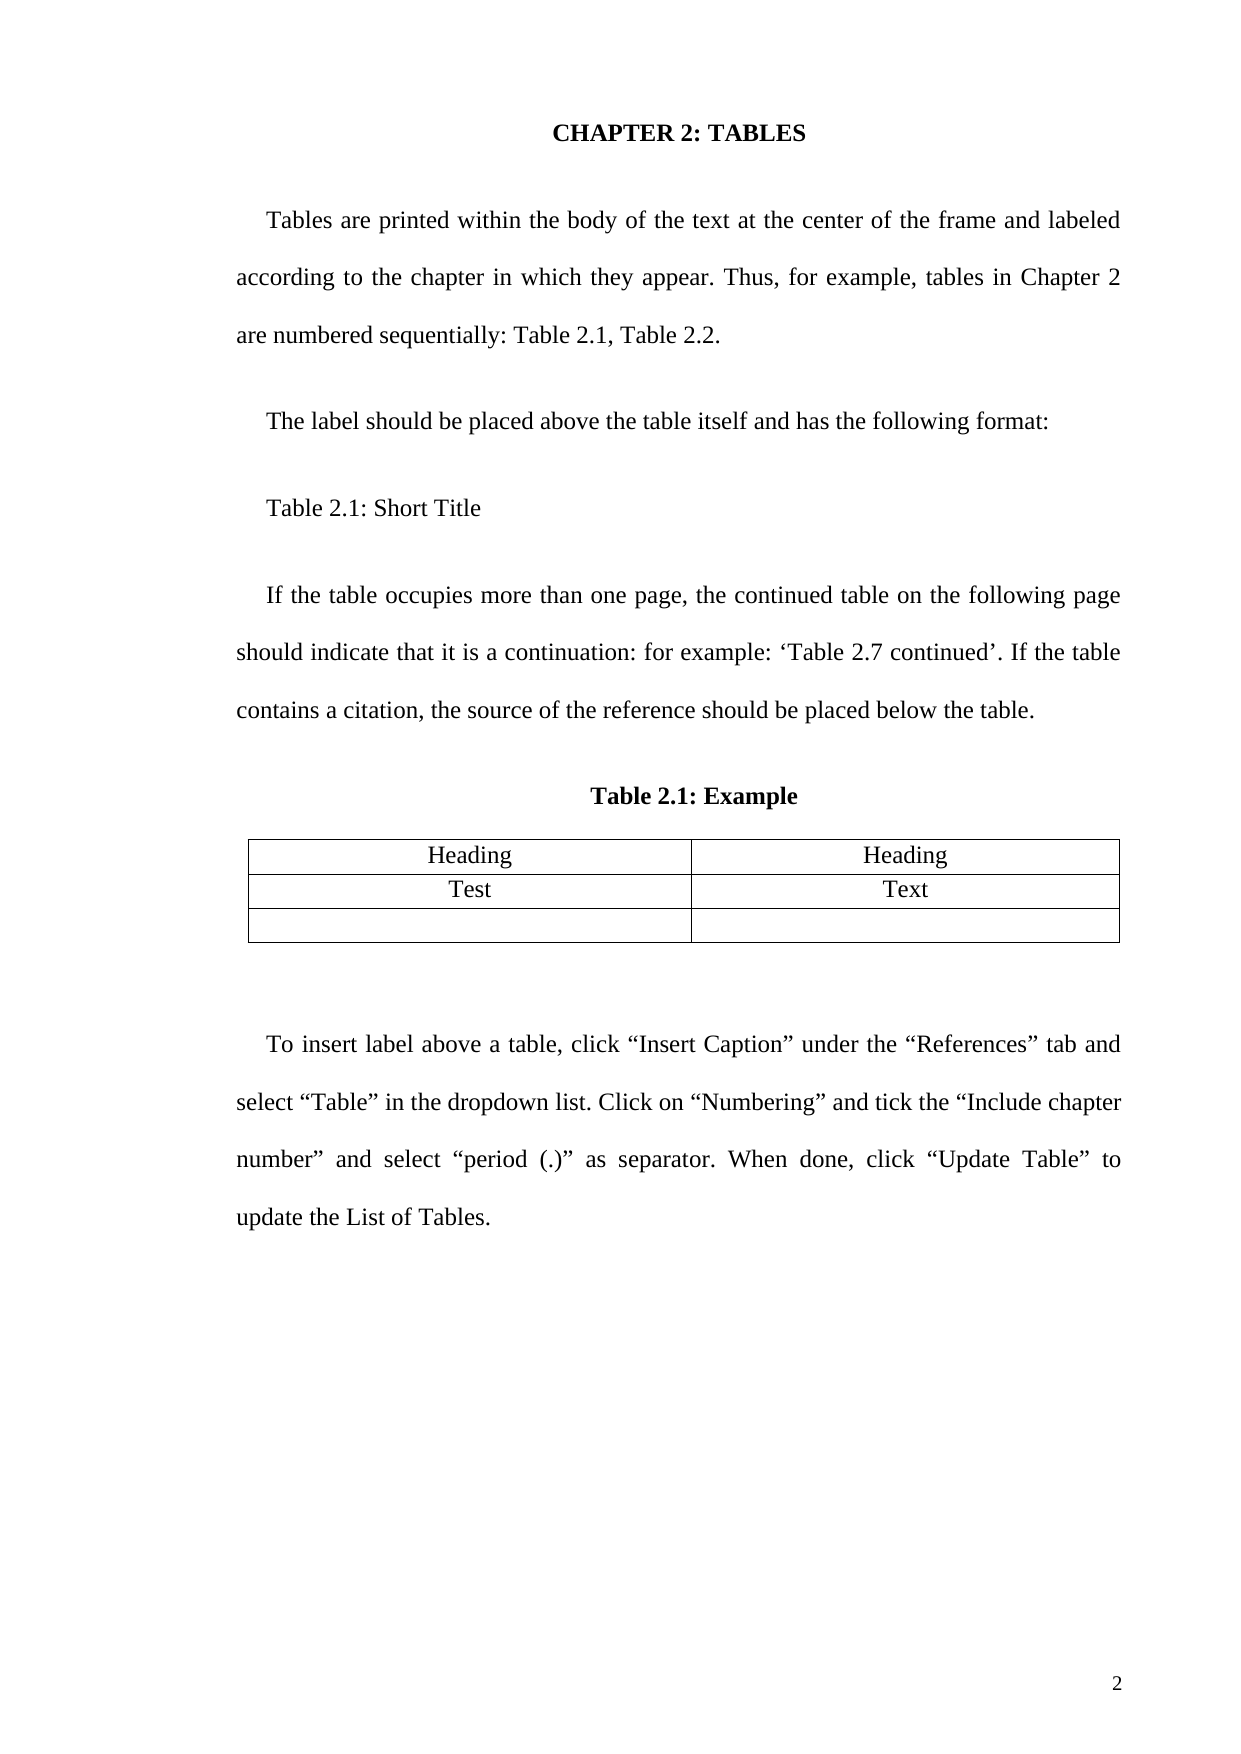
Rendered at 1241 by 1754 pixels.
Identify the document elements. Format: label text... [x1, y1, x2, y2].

text If the table occupies more than one page, the continued table on the following page should indicate that it is a continuation: for example: ‘Table 2.7 continued’. If the table contains a citation, the source of the reference should be placed below the table. [236, 580, 1122, 723]
table_header Heading [249, 840, 691, 873]
text The label should be placed above the table itself and has the following format: [236, 406, 1122, 435]
subtitle Tables [236, 118, 1122, 147]
text Table 2.1: Short Title [236, 493, 1122, 522]
table_cell [692, 909, 1119, 942]
table_cell Test [249, 875, 691, 907]
table_cell Text [692, 875, 1119, 907]
table_header Heading [692, 840, 1119, 873]
text To insert label above a table, click “Insert Caption” under the “References” tab and select “Table” in the dropdown list. Click on “Numbering” and tick the “Include chapter number” and select “period (.)” as separator. When done, click “Update Table” to update the List of Tables. [236, 1029, 1122, 1231]
text Tables are printed within the body of the text at the center of the frame and labeled according to the chapter in which they appear. Thus, for example, tables in Chapter 2 are numbered sequentially: Table 2.1, Table 2.2. [236, 205, 1122, 348]
table_cell [249, 909, 691, 942]
